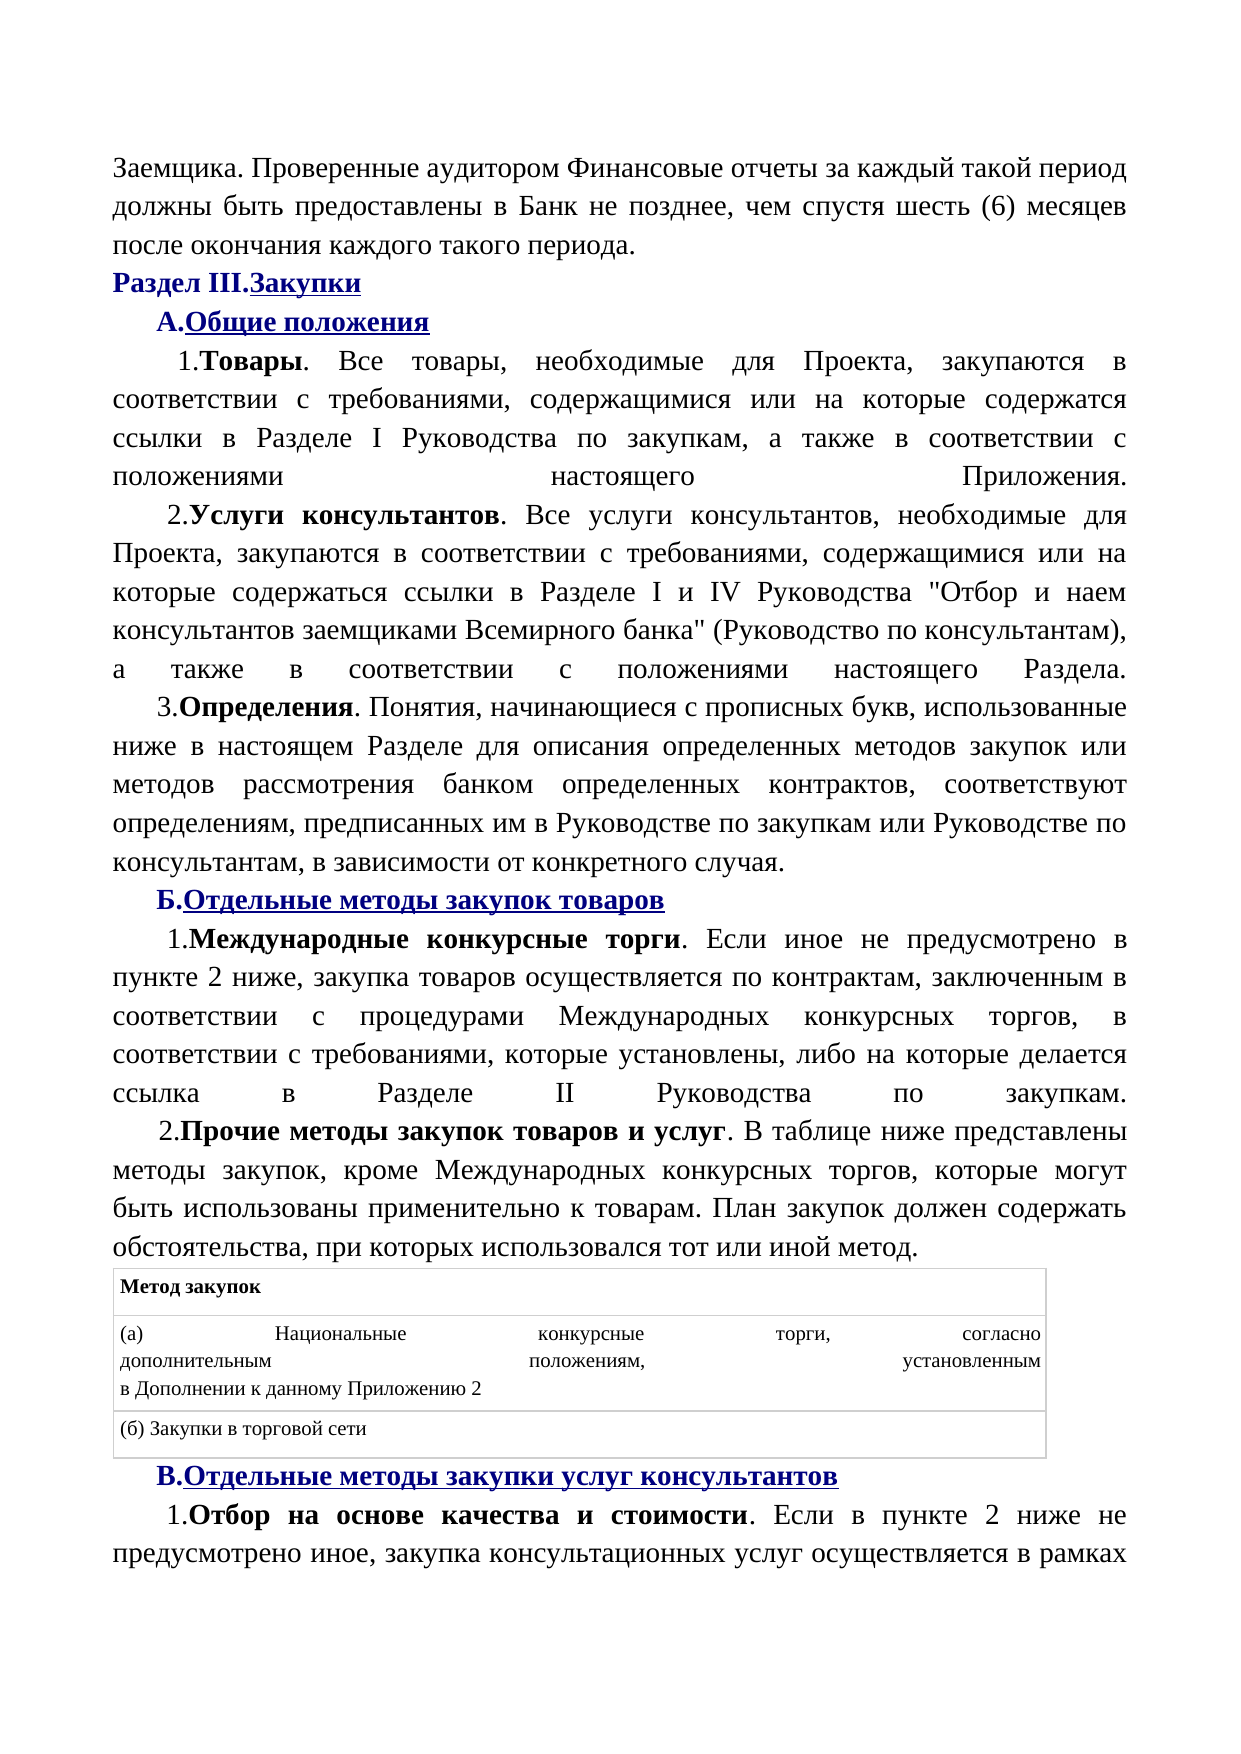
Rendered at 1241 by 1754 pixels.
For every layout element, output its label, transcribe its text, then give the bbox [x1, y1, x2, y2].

text 1. Международные конкурсные торги . Если иное не предусмотрено в пункте 2 ниже, закупка товаров осуществляется по контрактам, заключенным в соответствии с процедурами Международных конкурсных торгов, в соответствии с требованиями, которые установлены, либо на которые делается ссылка в Разделе II Руководства по закупкам. 2. Прочие методы закупок товаров и услуг . В таблице ниже представлены методы закупок, кроме Международных конкурсных торгов, которые могут быть использованы применительно к товарам. План закупок должен содержать обстоятельства, при которых использовался тот или иной метод. [112, 921, 1128, 1263]
text Раздел III. Закупки [112, 266, 1128, 299]
table_cell (а) Национальные конкурсные торги, согласно дополнительным положениям, установленным в Дополнении к данному Приложению 2 [114, 1316, 1045, 1410]
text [112, 150, 1128, 261]
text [112, 1497, 1128, 1569]
text Б. Отдельные методы закупок товаров [112, 882, 1128, 916]
text В. Отдельные методы закупки услуг консультантов [112, 1458, 1128, 1492]
text 1. Товары . Все товары, необходимые для Проекта, закупаются в соответствии с требованиями, содержащимися или на которые содержатся ссылки в Разделе I Руководства по закупкам, а также в соответствии с положениями настоящего Приложения. 2. Услуги консультантов . Все услуги консультантов, необходимые для Проекта, закупаются в соответствии с требованиями, содержащимися или на которые содержаться ссылки в Разделе I и IV Руководства "Отбор и наем консультантов заемщиками Всемирного банка" (Руководство по консультантам), а также в соответствии с положениями настоящего Раздела. 3. Определения . Понятия, начинающиеся с прописных букв, использованные ниже в настоящем Разделе для описания определенных методов закупок или методов рассмотрения банком определенных контрактов, соответствуют определениям, предписанных им в Руководстве по закупкам или Руководстве по консультантам, в зависимости от конкретного случая. [112, 343, 1128, 877]
table_header Метод закупок [114, 1269, 1045, 1314]
text А. Общие положения [112, 304, 1128, 338]
table_cell (б) Закупки в торговой сети [114, 1412, 1045, 1457]
